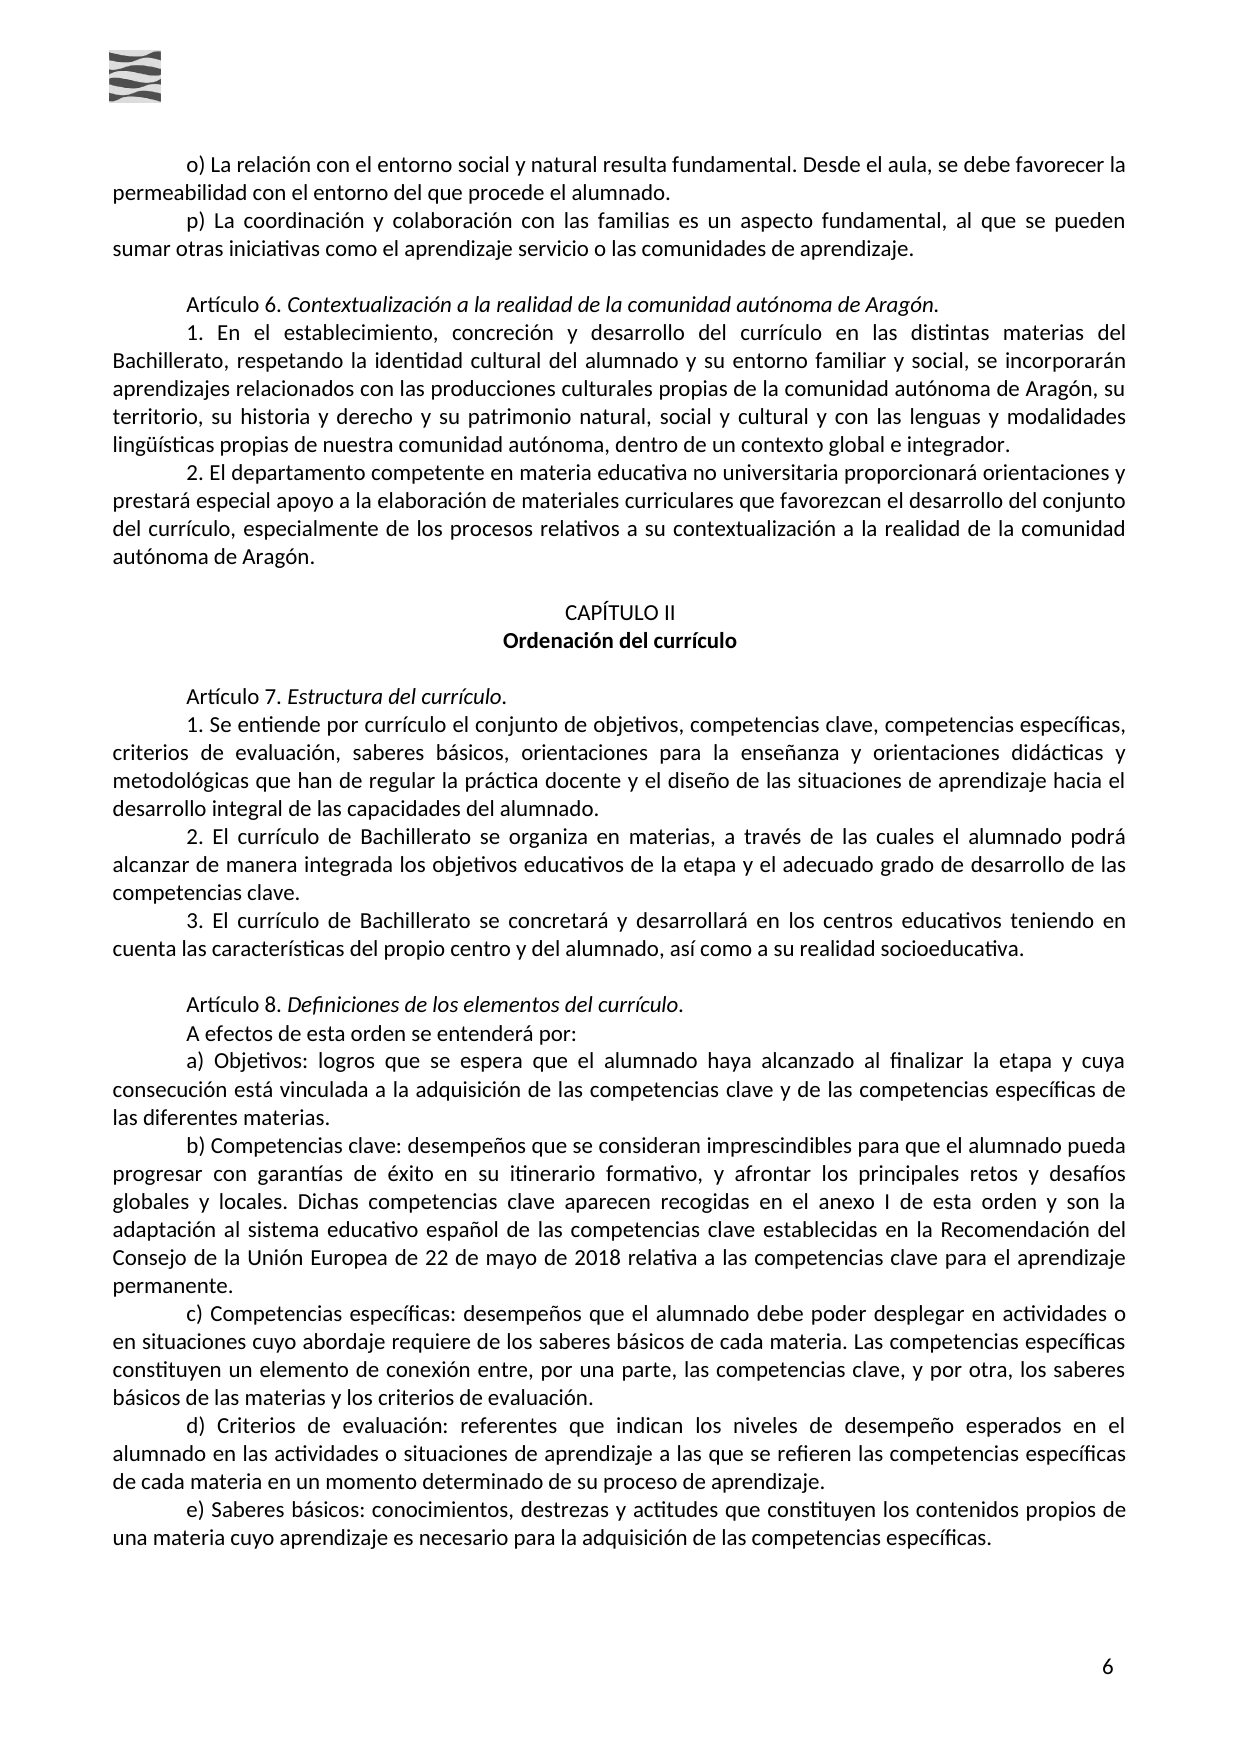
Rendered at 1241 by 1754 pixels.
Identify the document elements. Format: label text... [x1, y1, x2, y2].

text 2. El currículo de Bachillerato se organiza en materias, a través de las cuales el alumnado podrá alcanzar de manera integrada los objetivos educativos de la etapa y el adecuado grado de desarrollo de las competencias clave. [112, 822, 1128, 907]
text A efectos de esta orden se entenderá por: [112, 1019, 1128, 1047]
text 2. El departamento competente en materia educativa no universitaria proporcionará orientaciones y prestará especial apoyo a la elaboración de materiales curriculares que favorezcan el desarrollo del conjunto del currículo, especialmente de los procesos relativos a su contextualización a la realidad de la comunidad autónoma de Aragón. [112, 458, 1128, 570]
text 1. Se entiende por currículo el conjunto de objetivos, competencias clave, competencias específicas, criterios de evaluación, saberes básicos, orientaciones para la enseñanza y orientaciones didácticas y metodológicas que han de regular la práctica docente y el diseño de las situaciones de aprendizaje hacia el desarrollo integral de las capacidades del alumnado. [112, 710, 1128, 822]
text Artículo 6. Contextualización a la realidad de la comunidad autónoma de Aragón. [112, 290, 1128, 318]
text o) La relación con el entorno social y natural resulta fundamental. Desde el aula, se debe favorecer la permeabilidad con el entorno del que procede el alumnado. [112, 150, 1128, 206]
text d) Criterios de evaluación: referentes que indican los niveles de desempeño esperados en el alumnado en las actividades o situaciones de aprendizaje a las que se refieren las competencias específicas de cada materia en un momento determinado de su proceso de aprendizaje. [112, 1411, 1128, 1495]
text p) La coordinación y colaboración con las familias es un aspecto fundamental, al que se pueden sumar otras iniciativas como el aprendizaje servicio o las comunidades de aprendizaje. [112, 206, 1128, 262]
text e) Saberes básicos: conocimientos, destrezas y actitudes que constituyen los contenidos propios de una materia cuyo aprendizaje es necesario para la adquisición de las competencias específicas. [112, 1495, 1128, 1551]
text 1. En el establecimiento, concreción y desarrollo del currículo en las distintas materias del Bachillerato, respetando la identidad cultural del alumnado y su entorno familiar y social, se incorporarán aprendizajes relacionados con las producciones culturales propias de la comunidad autónoma de Aragón, su territorio, su historia y derecho y su patrimonio natural, social y cultural y con las lenguas y modalidades lingüísticas propias de nuestra comunidad autónoma, dentro de un contexto global e integrador. [112, 318, 1128, 458]
text Ordenación del currículo [112, 626, 1128, 654]
text CAPÍTULO II [112, 598, 1128, 626]
text Artículo 8. Definiciones de los elementos del currículo. [112, 991, 1128, 1019]
text a) Objetivos: logros que se espera que el alumnado haya alcanzado al finalizar la etapa y cuya consecución está vinculada a la adquisición de las competencias clave y de las competencias específicas de las diferentes materias. [112, 1047, 1128, 1131]
text 3. El currículo de Bachillerato se concretará y desarrollará en los centros educativos teniendo en cuenta las características del propio centro y del alumnado, así como a su realidad socioeducativa. [112, 907, 1128, 963]
text b) Competencias clave: desempeños que se consideran imprescindibles para que el alumnado pueda progresar con garantías de éxito en su itinerario formativo, y afrontar los principales retos y desafíos globales y locales. Dichas competencias clave aparecen recogidas en el anexo I de esta orden y son la adaptación al sistema educativo español de las competencias clave establecidas en la Recomendación del Consejo de la Unión Europea de 22 de mayo de 2018 relativa a las competencias clave para el aprendizaje permanente. [112, 1131, 1128, 1299]
text Artículo 7. Estructura del currículo. [112, 682, 1128, 710]
text c) Competencias específicas: desempeños que el alumnado debe poder desplegar en actividades o en situaciones cuyo abordaje requiere de los saberes básicos de cada materia. Las competencias específicas constituyen un elemento de conexión entre, por una parte, las competencias clave, y por otra, los saberes básicos de las materias y los criterios de evaluación. [112, 1299, 1128, 1411]
